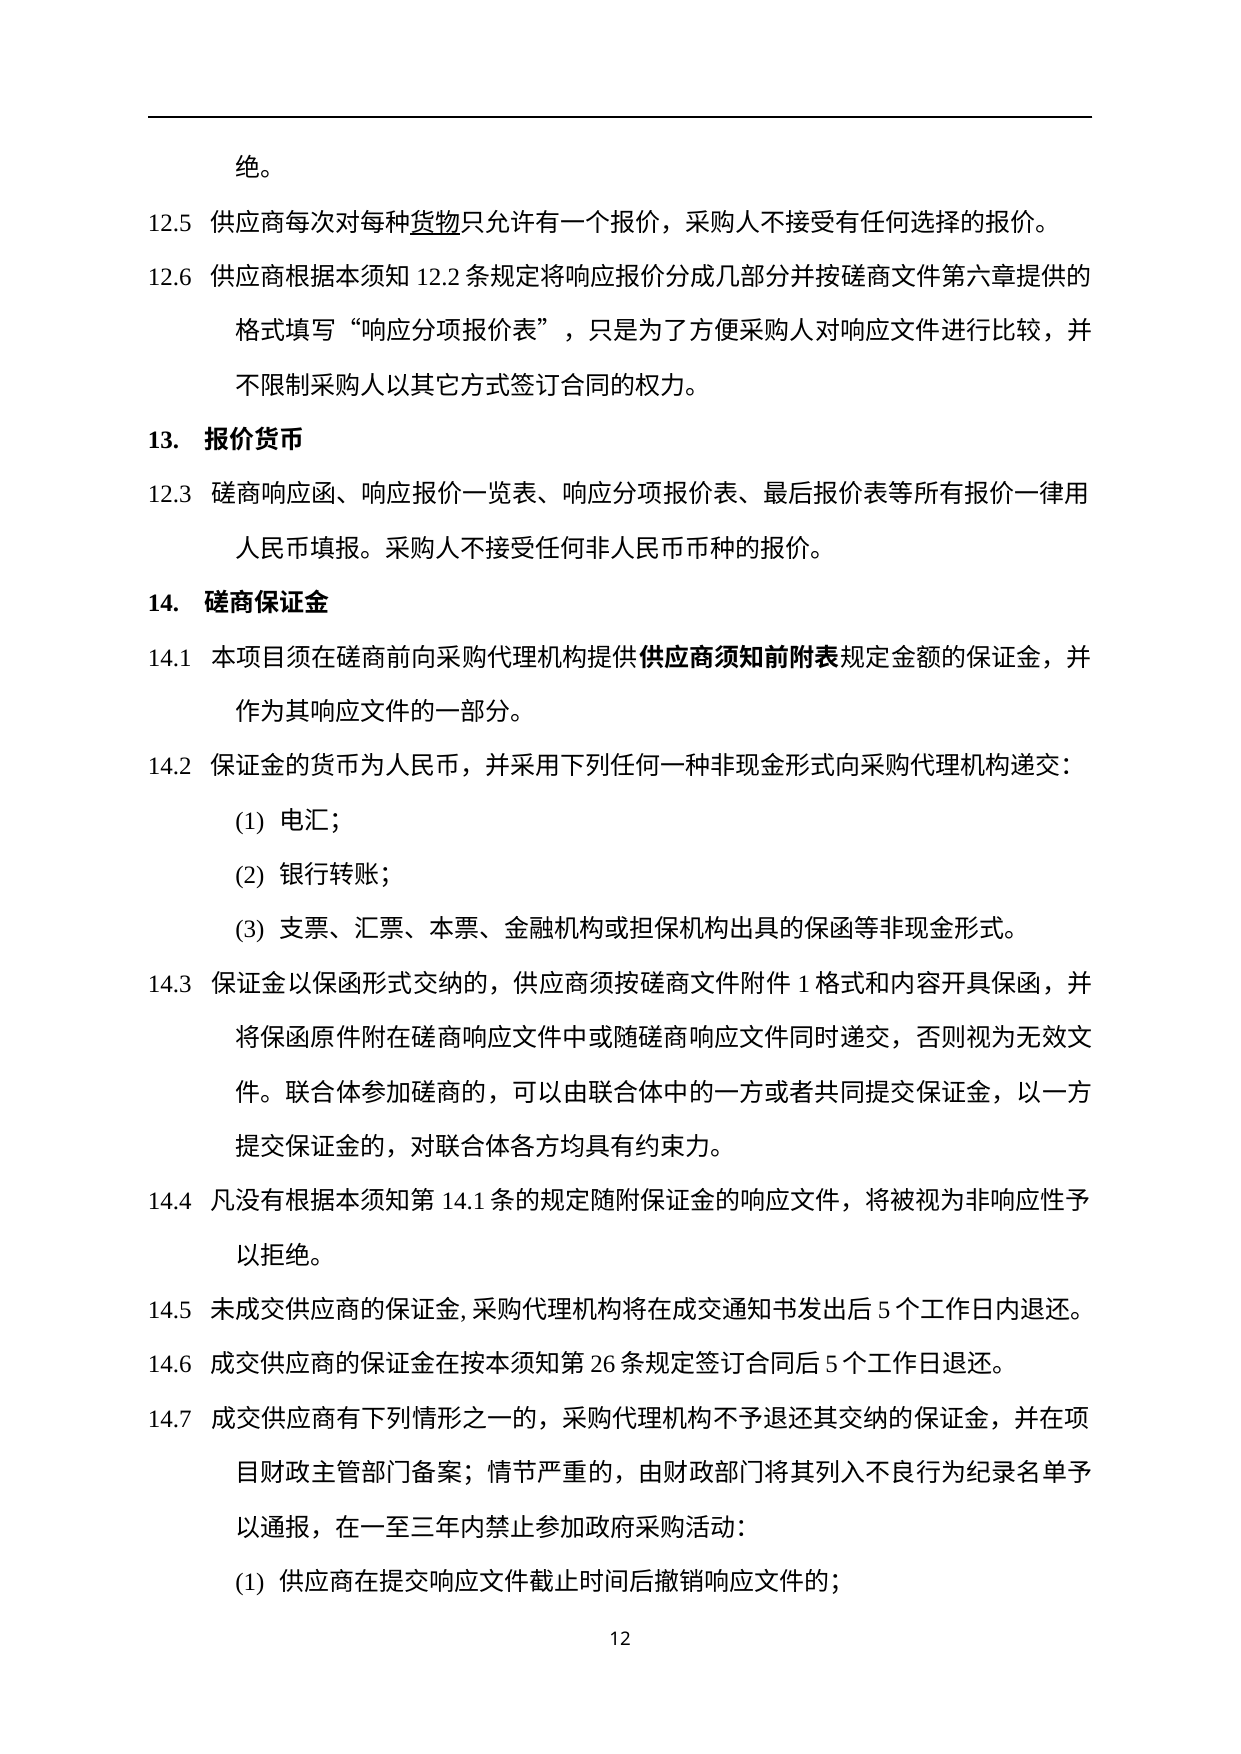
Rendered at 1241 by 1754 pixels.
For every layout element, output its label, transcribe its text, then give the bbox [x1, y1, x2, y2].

text 14.6 成交供应商的保证金在按本须知第26条规定签订合同后5个工作日退还。 [148, 1344, 1092, 1380]
list 支票、汇票、本票、金融机构或担保机构出具的保函等非现金形式。 [235, 909, 1092, 945]
list 供应商在提交响应文件截止时间后撤销响应文件的； [235, 1561, 1092, 1598]
list 电汇； [235, 800, 1092, 836]
text 14.3 保证金以保函形式交纳的，供应商须按磋商文件附件1格式和内容开具保函，并将保函原件附在磋商响应文件中或随磋商响应文件同时递交，否则视为无效文件。联合体参加磋商的，可以由联合体中的一方或者共同提交保证金，以一方提交保证金的，对联合体各方均具有约束力。 [148, 963, 1092, 1163]
text 12.5 供应商每次对每种货物只允许有一个报价，采购人不接受有任何选择的报价。 [148, 202, 1092, 238]
subtitle 13. 报价货币 [148, 419, 1092, 456]
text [148, 148, 1092, 184]
text 14.2 保证金的货币为人民币，并采用下列任何一种非现金形式向采购代理机构递交： [148, 746, 1092, 782]
text 14.1 本项目须在磋商前向采购代理机构提供供应商须知前附表规定金额的保证金，并作为其响应文件的一部分。 [148, 637, 1092, 728]
text 14.4 凡没有根据本须知第14.1条的规定随附保证金的响应文件，将被视为非响应性予以拒绝。 [148, 1181, 1092, 1271]
list 银行转账； [235, 854, 1092, 891]
text 12.6 供应商根据本须知12.2条规定将响应报价分成几部分并按磋商文件第六章提供的格式填写“响应分项报价表”，只是为了方便采购人对响应文件进行比较，并不限制采购人以其它方式签订合同的权力。 [148, 256, 1092, 401]
text 14.5 未成交供应商的保证金, 采购代理机构将在成交通知书发出后5个工作日内退还。 [148, 1289, 1092, 1326]
text 12.3 磋商响应函、响应报价一览表、响应分项报价表、最后报价表等所有报价一律用人民币填报。采购人不接受任何非人民币币种的报价。 [148, 474, 1092, 564]
subtitle 14. 磋商保证金 [148, 583, 1092, 619]
text 14.7 成交供应商有下列情形之一的，采购代理机构不予退还其交纳的保证金，并在项目财政主管部门备案；情节严重的，由财政部门将其列入不良行为纪录名单予以通报，在一至三年内禁止参加政府采购活动： [148, 1398, 1092, 1543]
